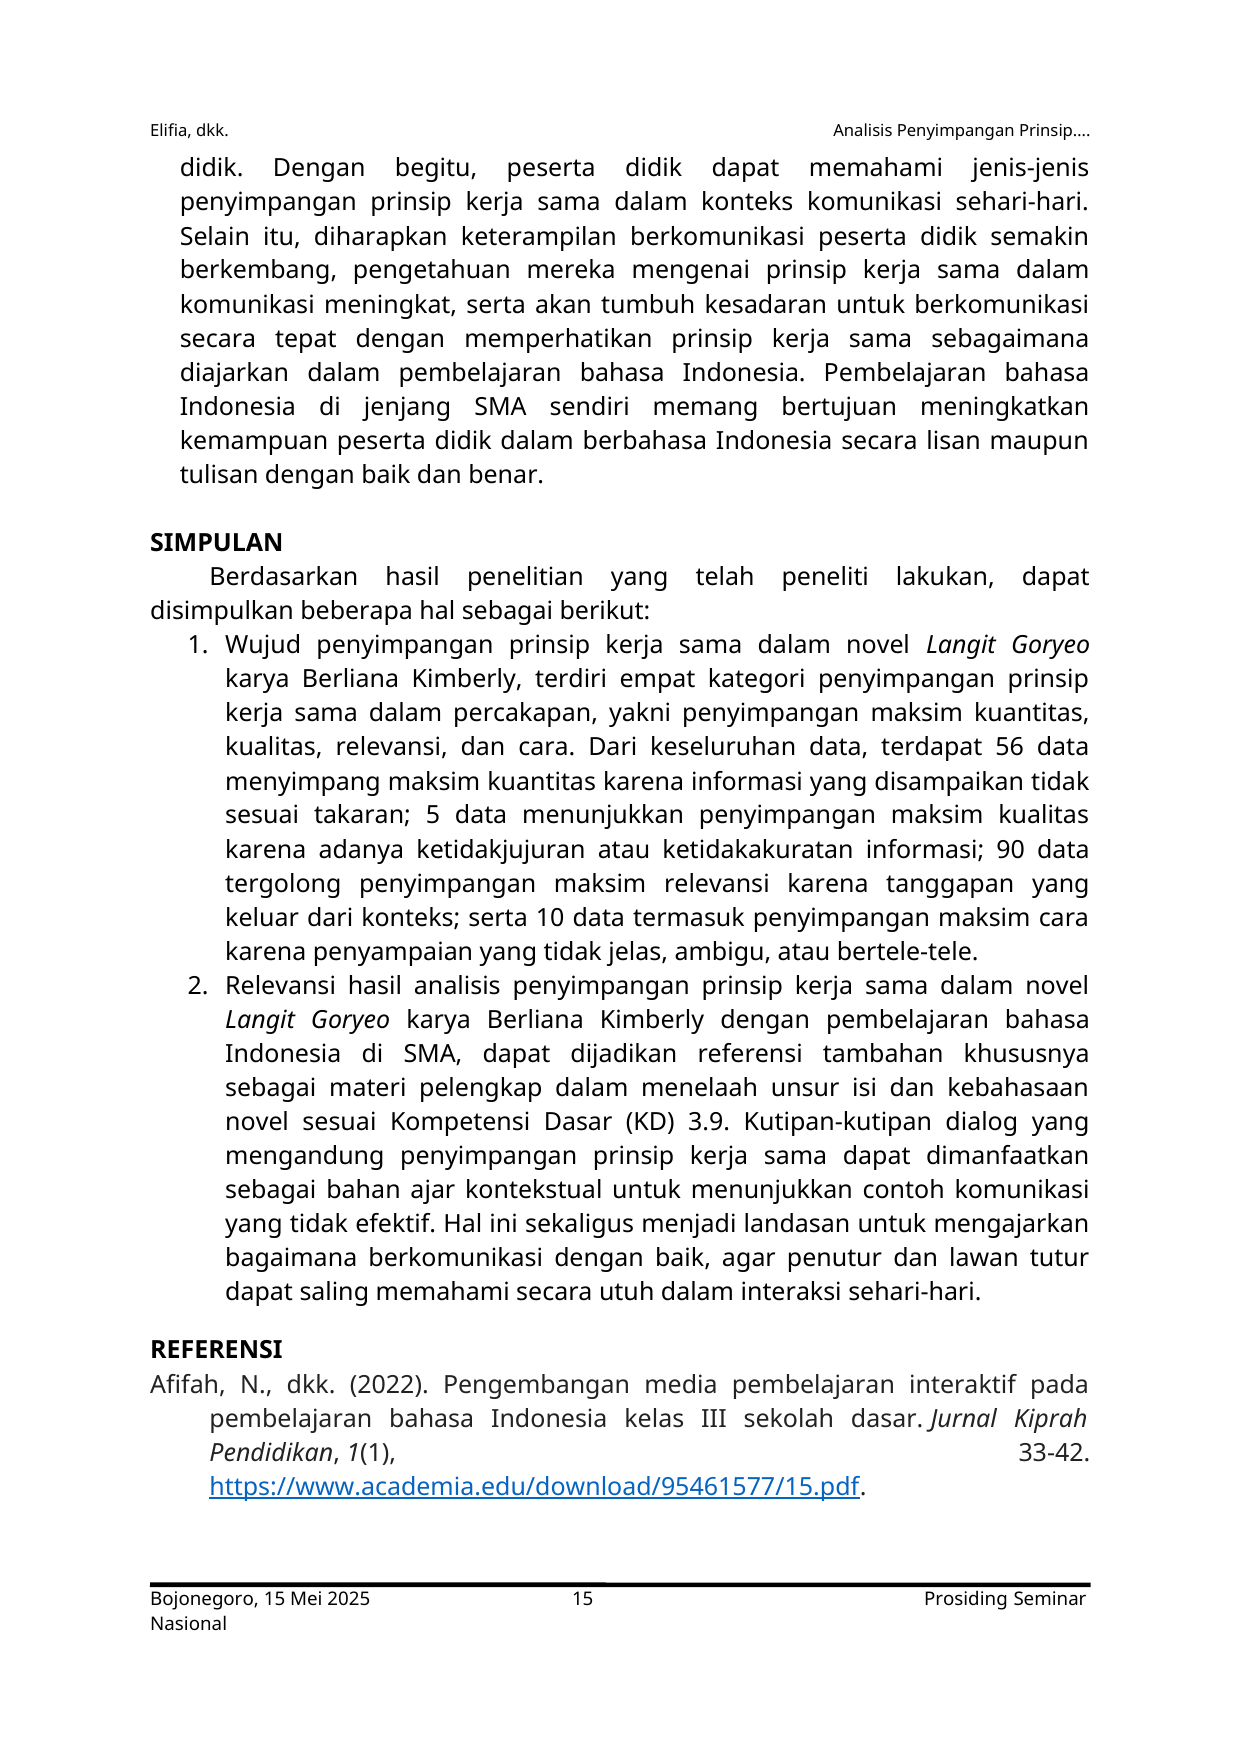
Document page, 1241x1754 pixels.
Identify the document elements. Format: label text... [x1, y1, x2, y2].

list Wujud penyimpangan prinsip kerja sama dalam novel Langit Goryeo karya Berliana Kimberly, terdiri empat kategori penyimpangan prinsip kerja sama dalam percakapan, yakni penyimpangan maksim kuantitas, kualitas, relevansi, dan cara. Dari keseluruhan data, terdapat 56 data menyimpang maksim kuantitas karena informasi yang disampaikan tidak sesuai takaran; 5 data menunjukkan penyimpangan maksim kualitas karena adanya ketidakjujuran atau ketidakakuratan informasi; 90 data tergolong penyimpangan maksim relevansi karena tanggapan yang keluar dari konteks; serta 10 data termasuk penyimpangan maksim cara karena penyampaian yang tidak jelas, ambigu, atau bertele-tele. [187, 627, 1090, 967]
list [179, 150, 1090, 491]
text SIMPULAN [150, 525, 1090, 559]
text REFERENSI [150, 1332, 1090, 1366]
text Afifah, N., dkk. (2022). Pengembangan media pembelajaran interaktif pada pembelajaran bahasa Indonesia kelas III sekolah dasar. Jurnal Kiprah Pendidikan, 1(1), 33-42. https://www.academia.edu/download/95461577/15.pdf. [150, 1400, 1090, 1502]
text Berdasarkan hasil penelitian yang telah peneliti lakukan, dapat disimpulkan beberapa hal sebagai berikut: [150, 559, 1090, 627]
list Relevansi hasil analisis penyimpangan prinsip kerja sama dalam novel Langit Goryeo karya Berliana Kimberly dengan pembelajaran bahasa Indonesia di SMA, dapat dijadikan referensi tambahan khususnya sebagai materi pelengkap dalam menelaah unsur isi dan kebahasaan novel sesuai Kompetensi Dasar (KD) 3.9. Kutipan-kutipan dialog yang mengandung penyimpangan prinsip kerja sama dapat dimanfaatkan sebagai bahan ajar kontekstual untuk menunjukkan contoh komunikasi yang tidak efektif. Hal ini sekaligus menjadi landasan untuk mengajarkan bagaimana berkomunikasi dengan baik, agar penutur dan lawan tutur dapat saling memahami secara utuh dalam interaksi sehari-hari. [187, 967, 1090, 1308]
